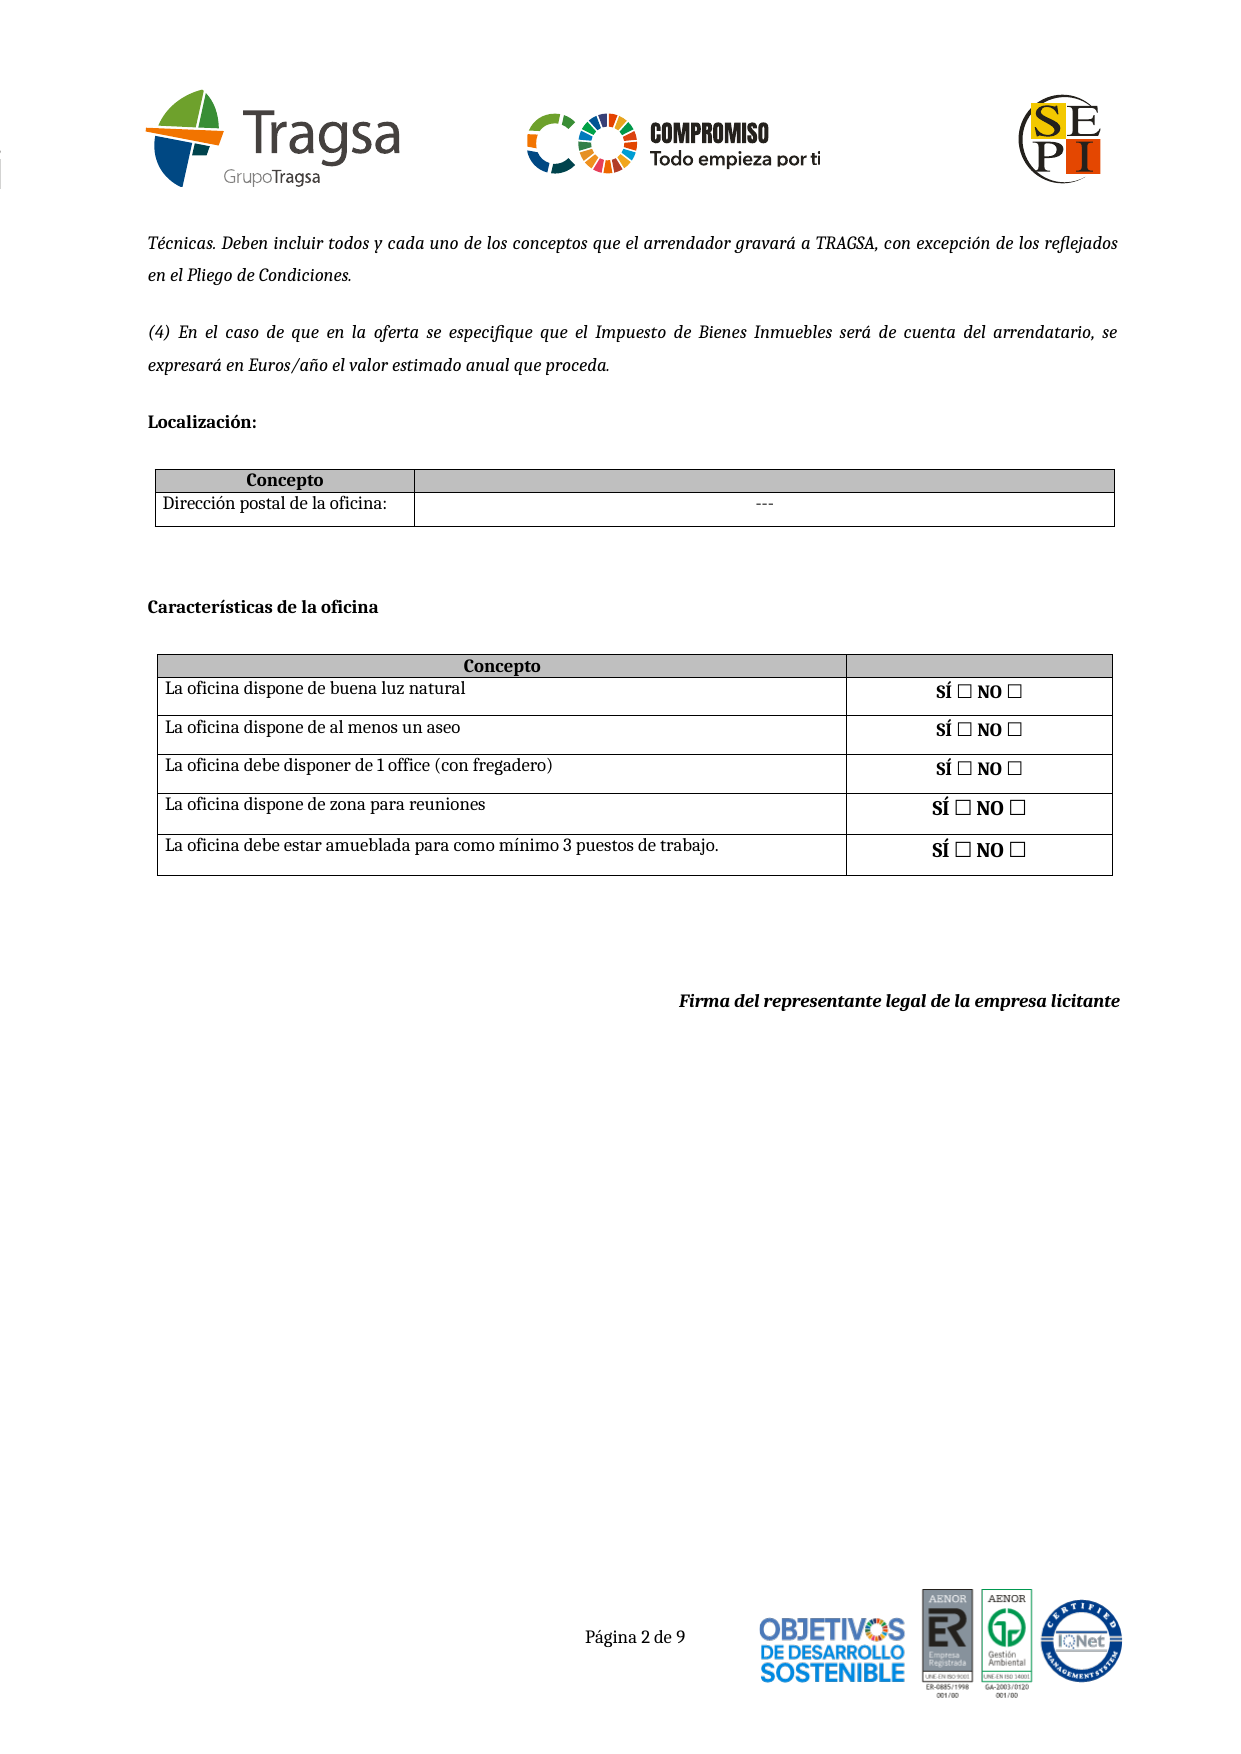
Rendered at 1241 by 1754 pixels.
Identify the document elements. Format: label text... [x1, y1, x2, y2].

table_cell SÍ NO [847, 835, 1112, 875]
table_cell SÍ NO [847, 678, 1112, 715]
text Características de la oficina [148, 597, 1122, 618]
text (4) En el caso de que en la oferta se especifique que el Impuesto de Bienes Inmuebles será de cuenta del arrendatario, se expresará en Euros/año el valor estimado anual que proceda. [148, 322, 1122, 376]
picture [759, 1589, 1123, 1698]
table_cell La oficina dispone de zona para reuniones [158, 794, 846, 834]
table_header [847, 655, 1112, 677]
table_cell La oficina dispone de buena luz natural [158, 678, 846, 715]
table_header Concepto [156, 470, 414, 492]
text Localización: [148, 412, 1122, 433]
table_header [415, 470, 1114, 492]
table_cell SÍ NO [847, 716, 1112, 754]
table_cell SÍ NO [847, 755, 1112, 792]
text Firma del representante legal de la empresa licitante [148, 991, 1122, 1013]
table_cell --- [415, 493, 1114, 526]
table_cell La oficina debe disponer de 1 office (con fregadero) [158, 755, 846, 792]
table_header Concepto [158, 655, 846, 677]
table_cell La oficina dispone de al menos un aseo [158, 716, 846, 754]
table_cell Dirección postal de la oficina: [156, 493, 414, 526]
table_cell La oficina debe estar amueblada para como mínimo 3 puestos de trabajo. [158, 835, 846, 875]
table_cell SÍ NO [847, 794, 1112, 834]
